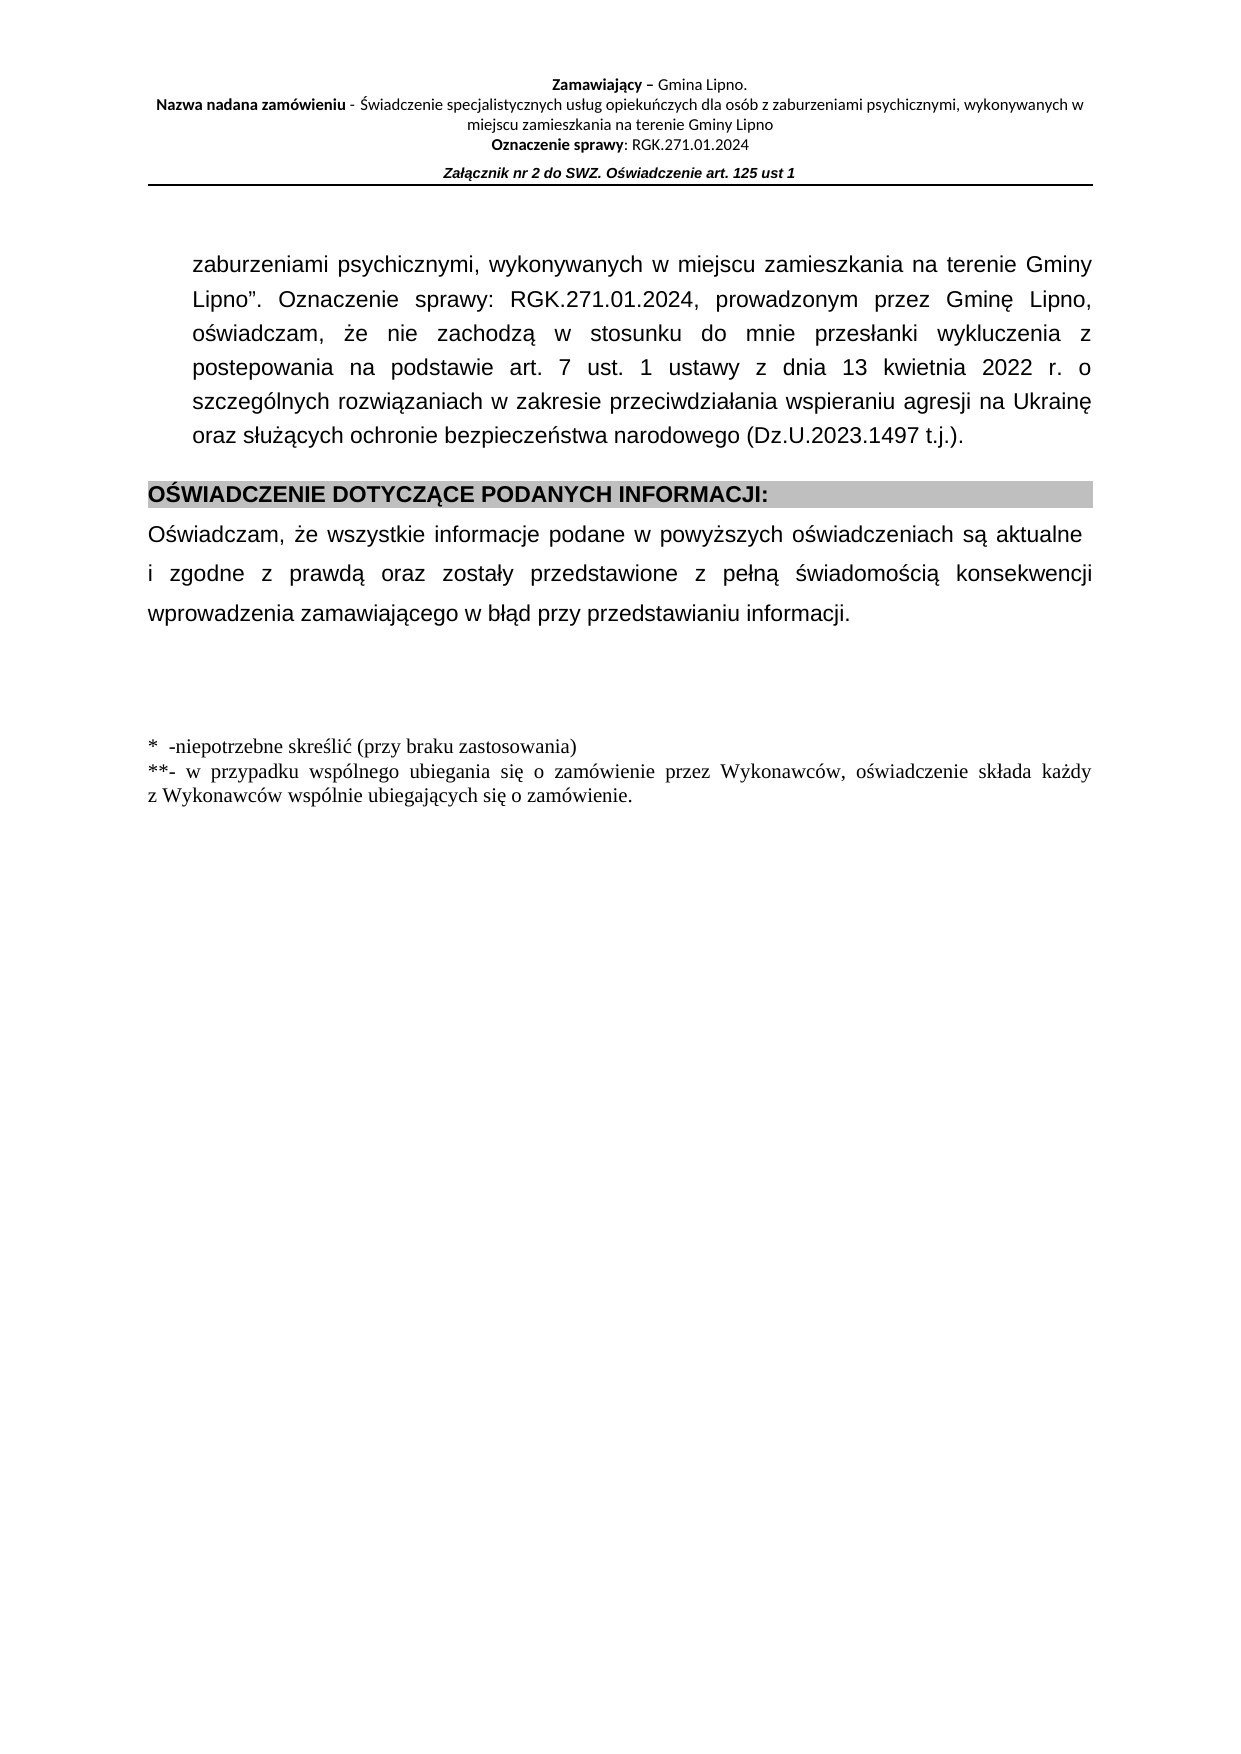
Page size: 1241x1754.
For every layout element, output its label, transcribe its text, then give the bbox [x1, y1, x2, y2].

text Oświadczam, że wszystkie informacje podane w powyższych oświadczeniach są aktualne i zgodne z prawdą oraz zostały przedstawione z pełną świadomością konsekwencji wprowadzenia zamawiającego w błąd przy przedstawianiu informacji. [148, 521, 1093, 626]
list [148, 251, 1093, 448]
text OŚWIADCZENIE DOTYCZĄCE PODANYCH INFORMACJI: [148, 481, 1093, 508]
text **- w przypadku wspólnego ubiegania się o zamówienie przez Wykonawców, oświadczenie składa każdy z Wykonawców wspólnie ubiegających się o zamówienie. [148, 758, 1093, 807]
text * -niepotrzebne skreślić (przy braku zastosowania) [148, 734, 1093, 758]
